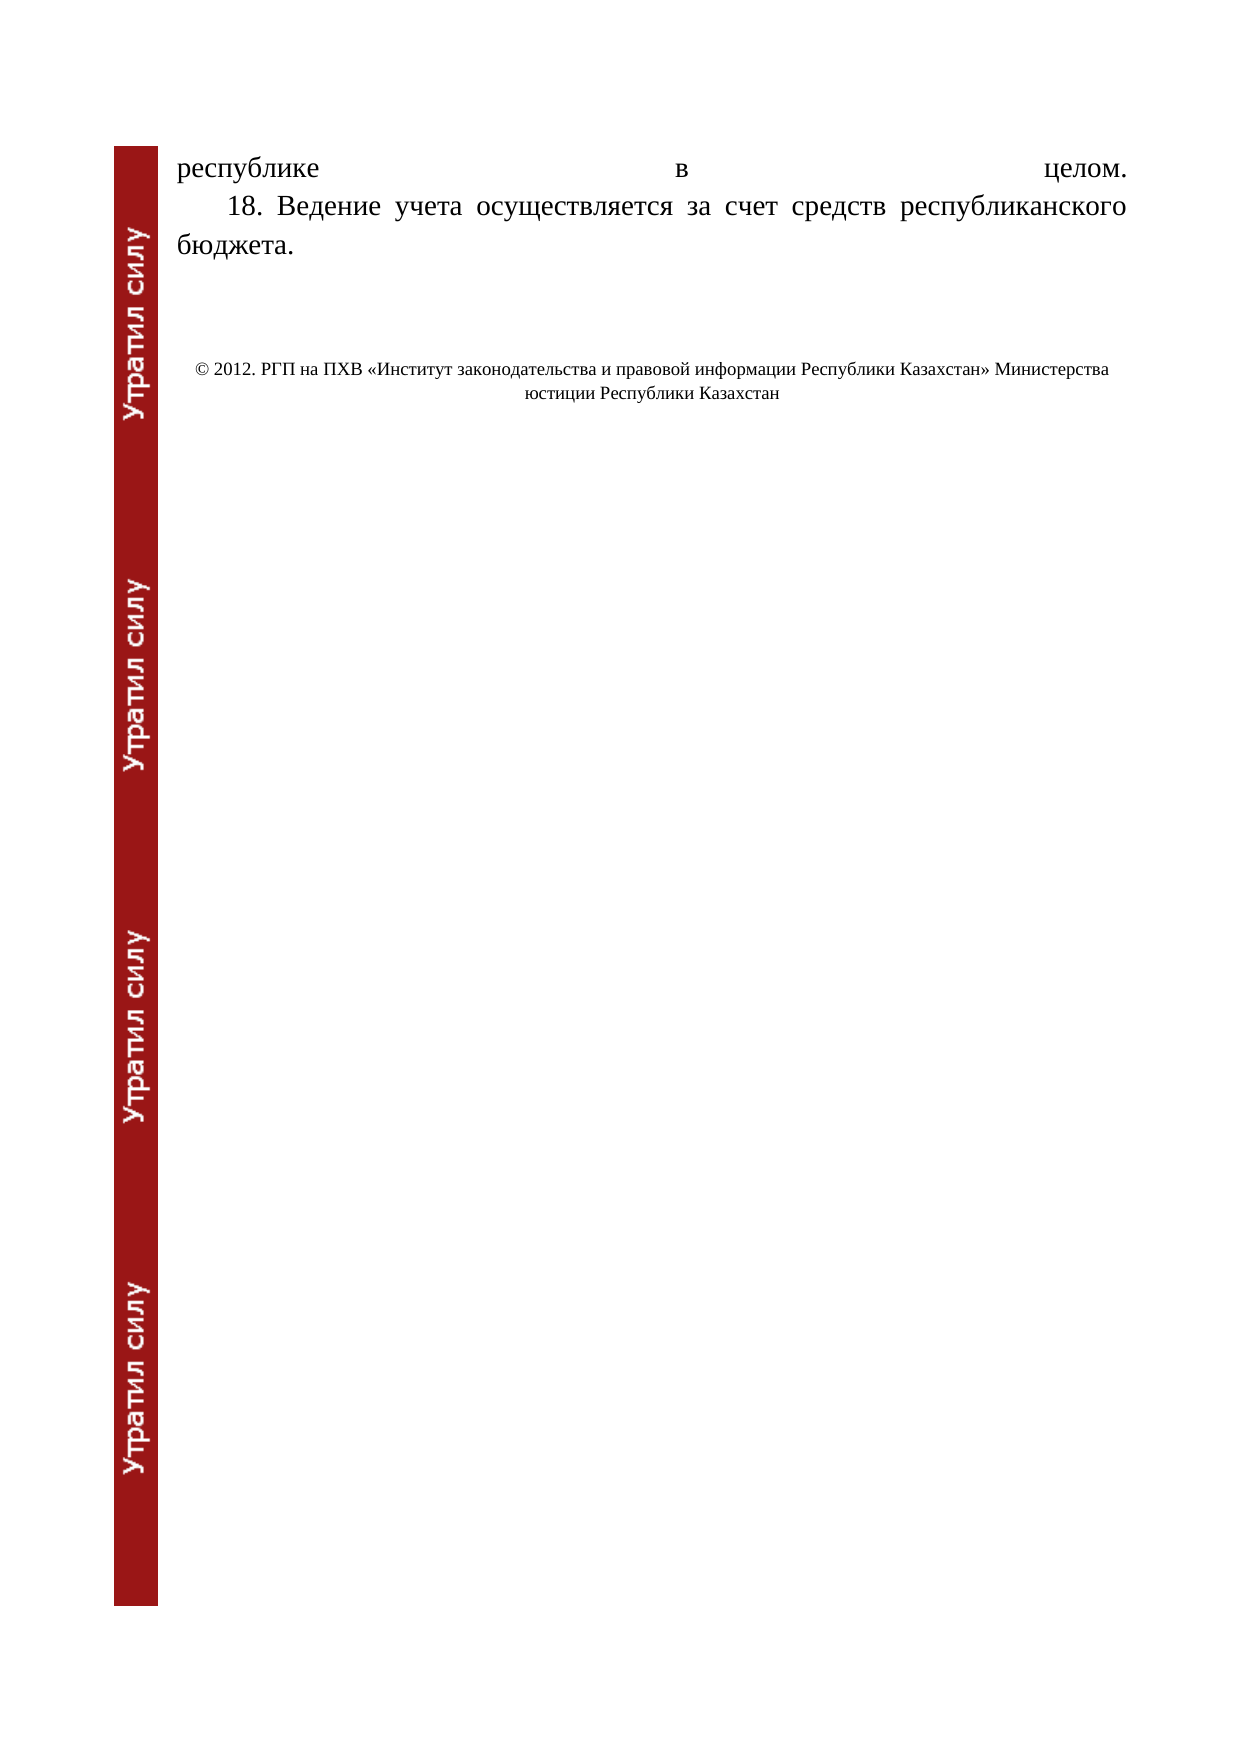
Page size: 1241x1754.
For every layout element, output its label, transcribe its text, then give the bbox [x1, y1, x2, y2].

text © 2012. РГП на ПХВ «Институт законодательства и правовой информации Республики Казахстан» Министерства юстиции Республики Казахстан [112, 357, 1128, 404]
picture [114, 261, 158, 357]
picture [114, 146, 158, 150]
picture [114, 404, 158, 1606]
